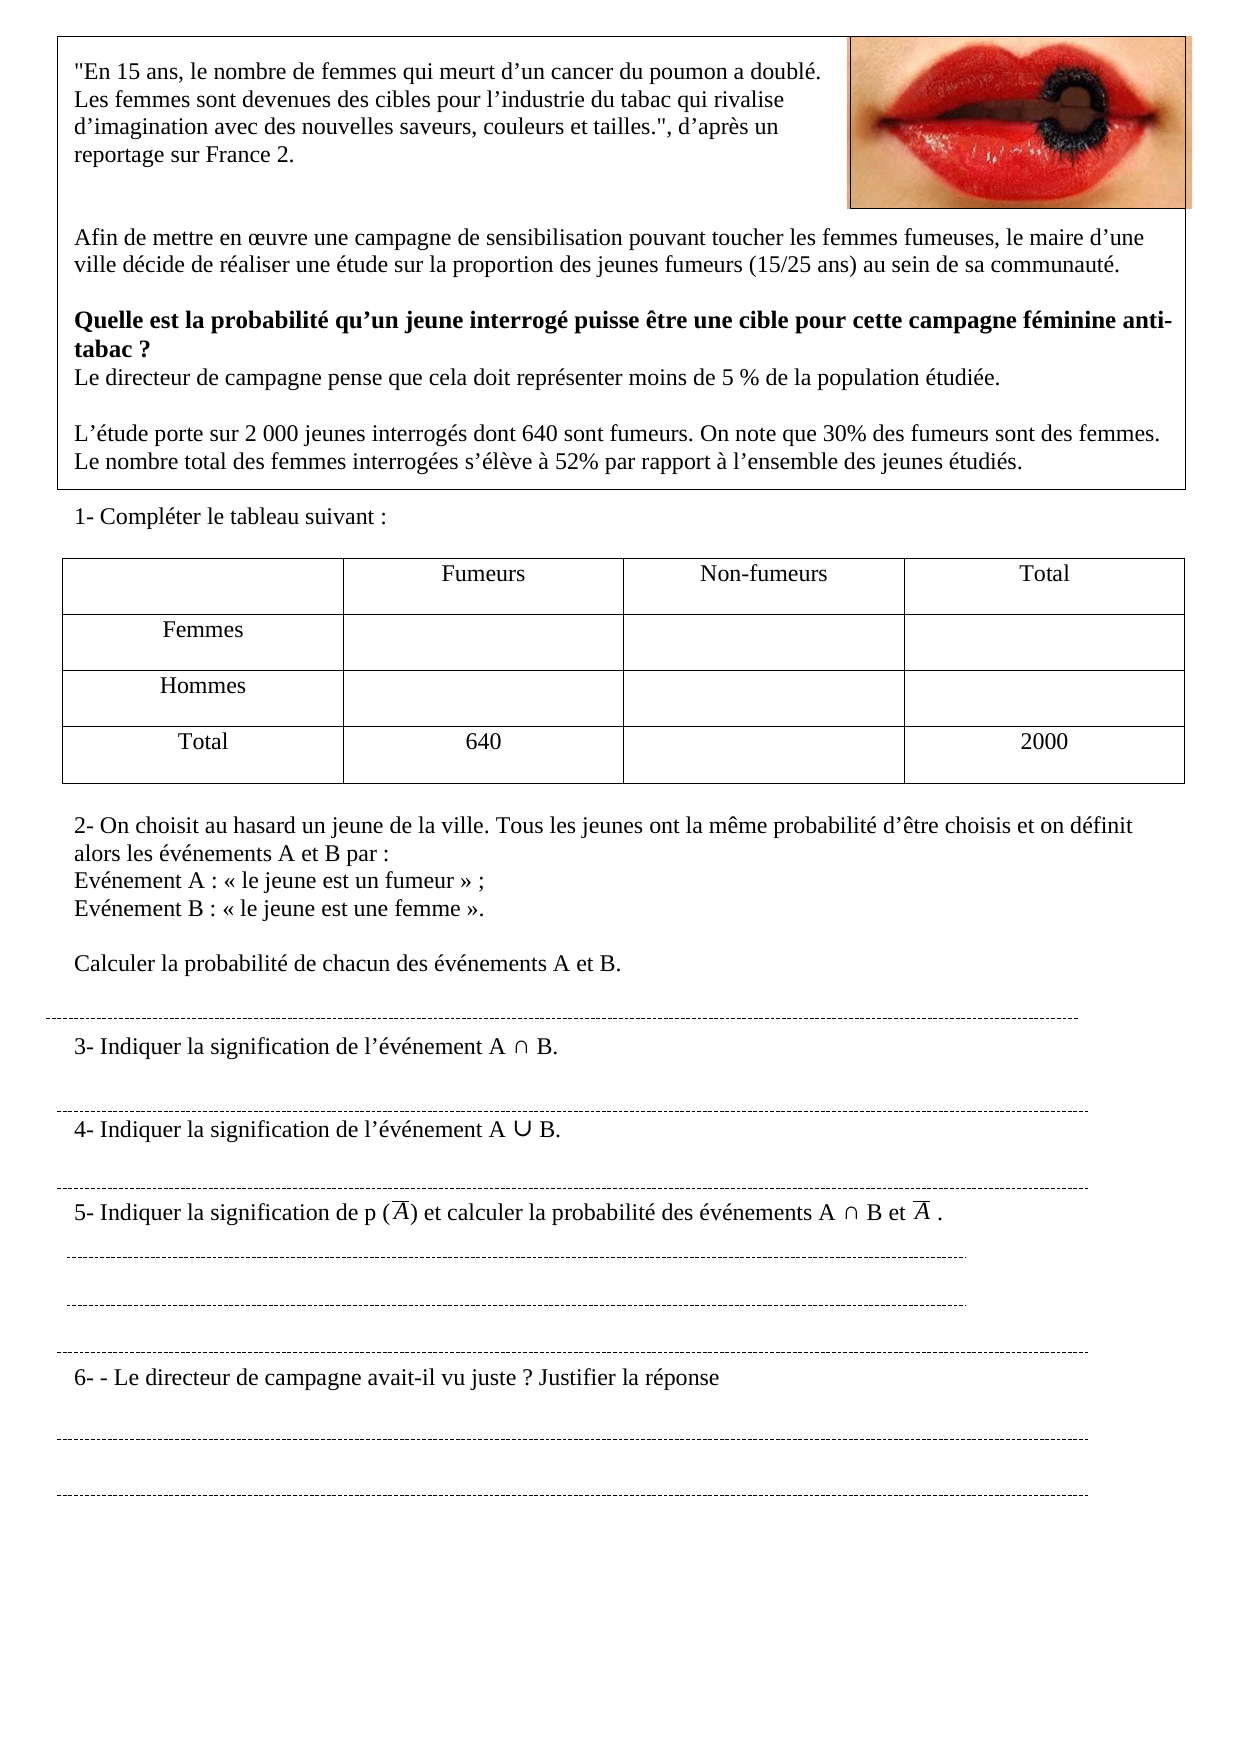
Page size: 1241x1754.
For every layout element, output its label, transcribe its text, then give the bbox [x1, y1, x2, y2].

table_cell [344, 671, 623, 726]
text "En 15 ans, le nombre de femmes qui meurt d’un cancer du poumon a doublé. Les femmes sont devenues des cibles pour l’industrie du tabac qui rivalise d’imagination avec des nouvelles saveurs, couleurs et tailles.", d’après un reportage sur France 2. [74, 57, 846, 168]
text 2- On choisit au hasard un jeune de la ville. Tous les jeunes ont la même probabilité d’être choisis et on définit alors les événements A et B par : [74, 811, 1181, 866]
table_cell Femmes [63, 615, 343, 670]
text Le directeur de campagne pense que cela doit représenter moins de 5 % de la population étudiée. [74, 363, 1181, 391]
table_header Total [905, 559, 1184, 614]
table_cell [905, 671, 1184, 726]
text Evénement B : « le jeune est une femme ». [74, 894, 1181, 922]
text 4- Indiquer la signification de l’événement A B. [74, 1115, 1181, 1142]
table_cell [344, 615, 623, 670]
table_cell [624, 727, 904, 782]
table_cell [905, 615, 1184, 670]
table_cell Hommes [63, 671, 343, 726]
table_header [63, 559, 343, 614]
text Afin de mettre en œuvre une campagne de sensibilisation pouvant toucher les femmes fumeuses, le maire d’une ville décide de réaliser une étude sur la proportion des jeunes fumeurs (15/25 ans) au sein de sa communauté. [74, 223, 1181, 278]
table_cell [624, 615, 904, 670]
text Evénement A : « le jeune est un fumeur » ; [74, 866, 1181, 894]
text Calculer la probabilité de chacun des événements A et B. [74, 949, 1181, 977]
table_cell [624, 671, 904, 726]
text 1- Compléter le tableau suivant : [74, 502, 1181, 530]
table_header Fumeurs [344, 559, 623, 614]
text 6- - Le directeur de campagne avait-il vu juste ? Justifier la réponse [74, 1363, 1181, 1391]
text 5- Indiquer la signification de p () et calculer la probabilité des événements A B et . [74, 1198, 1181, 1225]
table_cell Total [63, 727, 343, 782]
table_cell 640 [344, 727, 623, 782]
text Quelle est la probabilité qu’un jeune interrogé puisse être une cible pour cette campagne féminine anti-tabac ? [74, 306, 1181, 363]
text 3- Indiquer la signification de l’événement A B. [74, 1032, 1181, 1059]
text L’étude porte sur 2 000 jeunes interrogés dont 640 sont fumeurs. On note que 30% des fumeurs sont des femmes. Le nombre total des femmes interrogées s’élève à 52% par rapport à l’ensemble des jeunes étudiés. [74, 419, 1181, 475]
table_header Non-fumeurs [624, 559, 904, 614]
table_cell 2000 [905, 727, 1184, 782]
